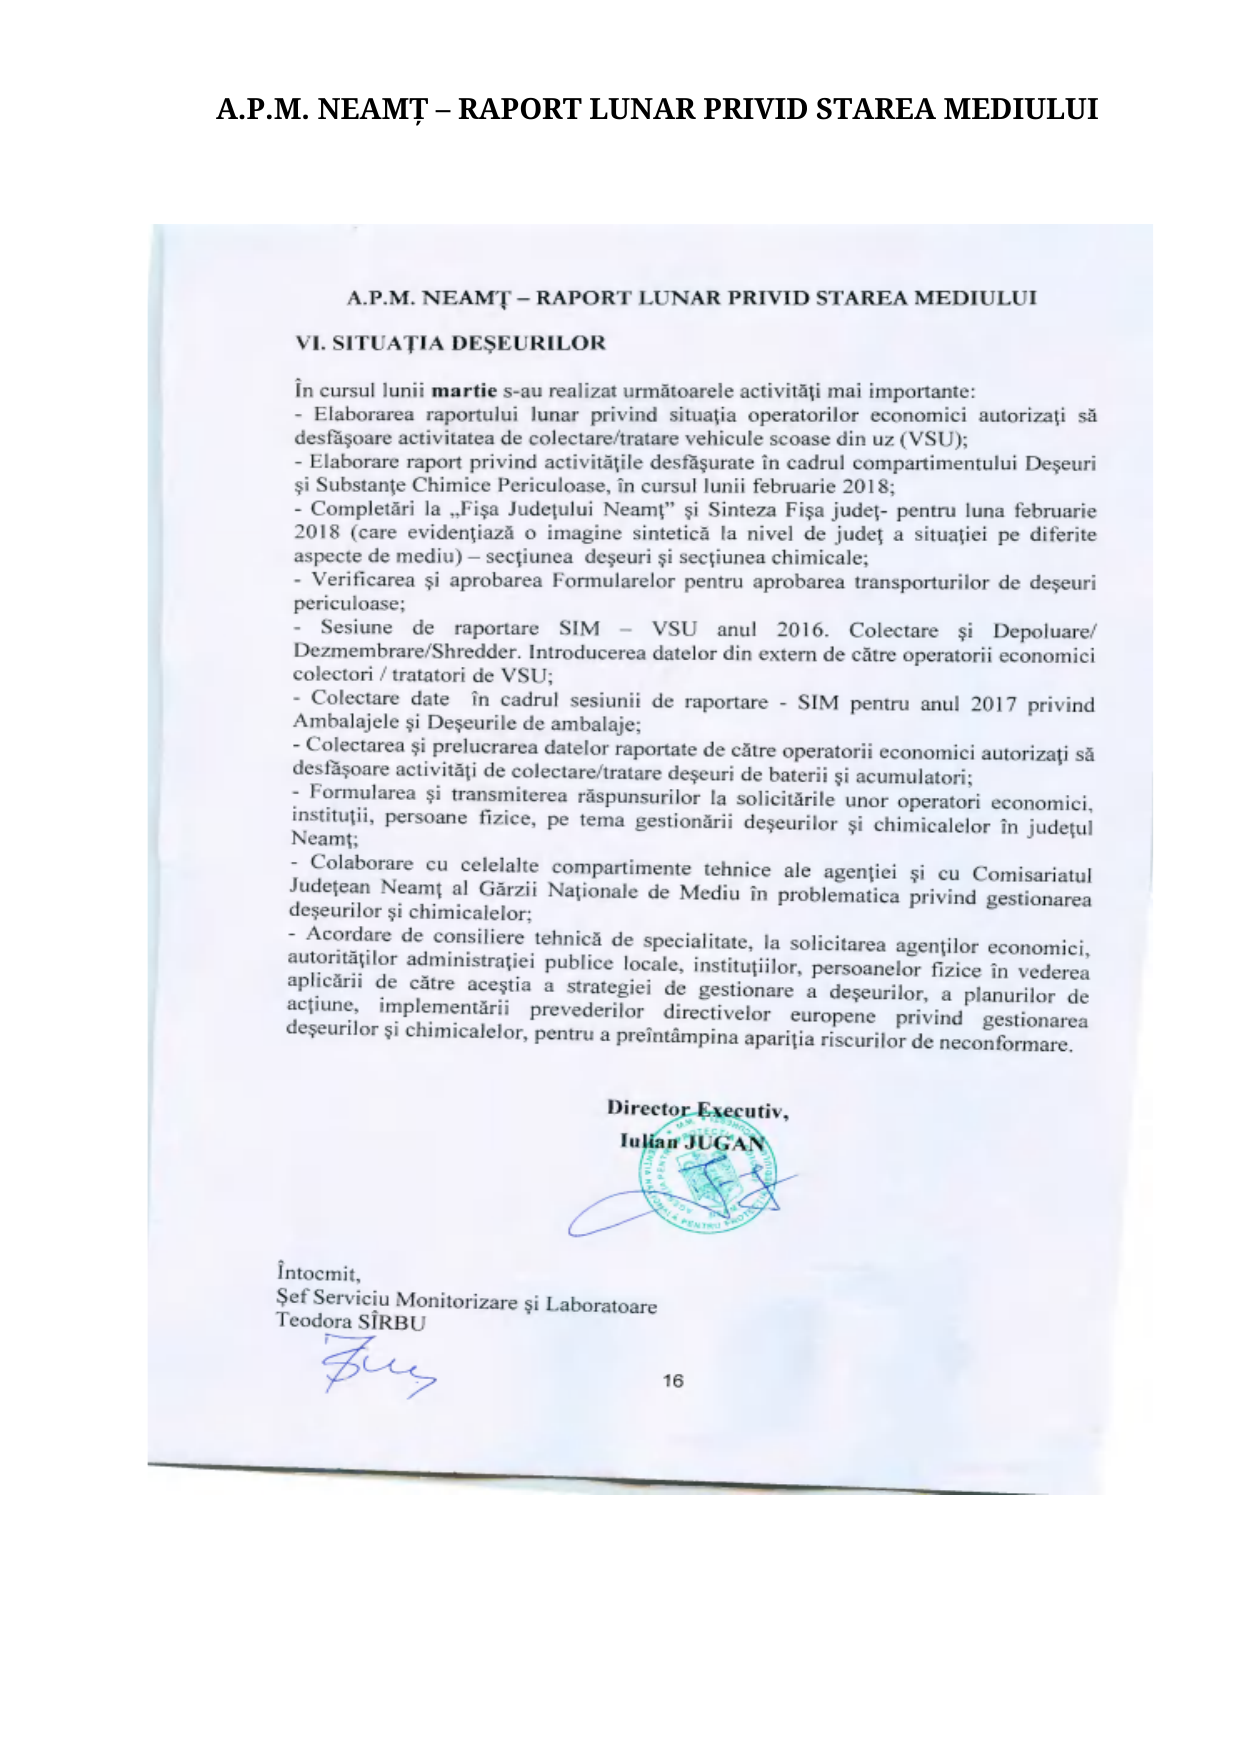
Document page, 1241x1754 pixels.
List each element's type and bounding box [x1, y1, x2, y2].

picture [147, 224, 1154, 1495]
